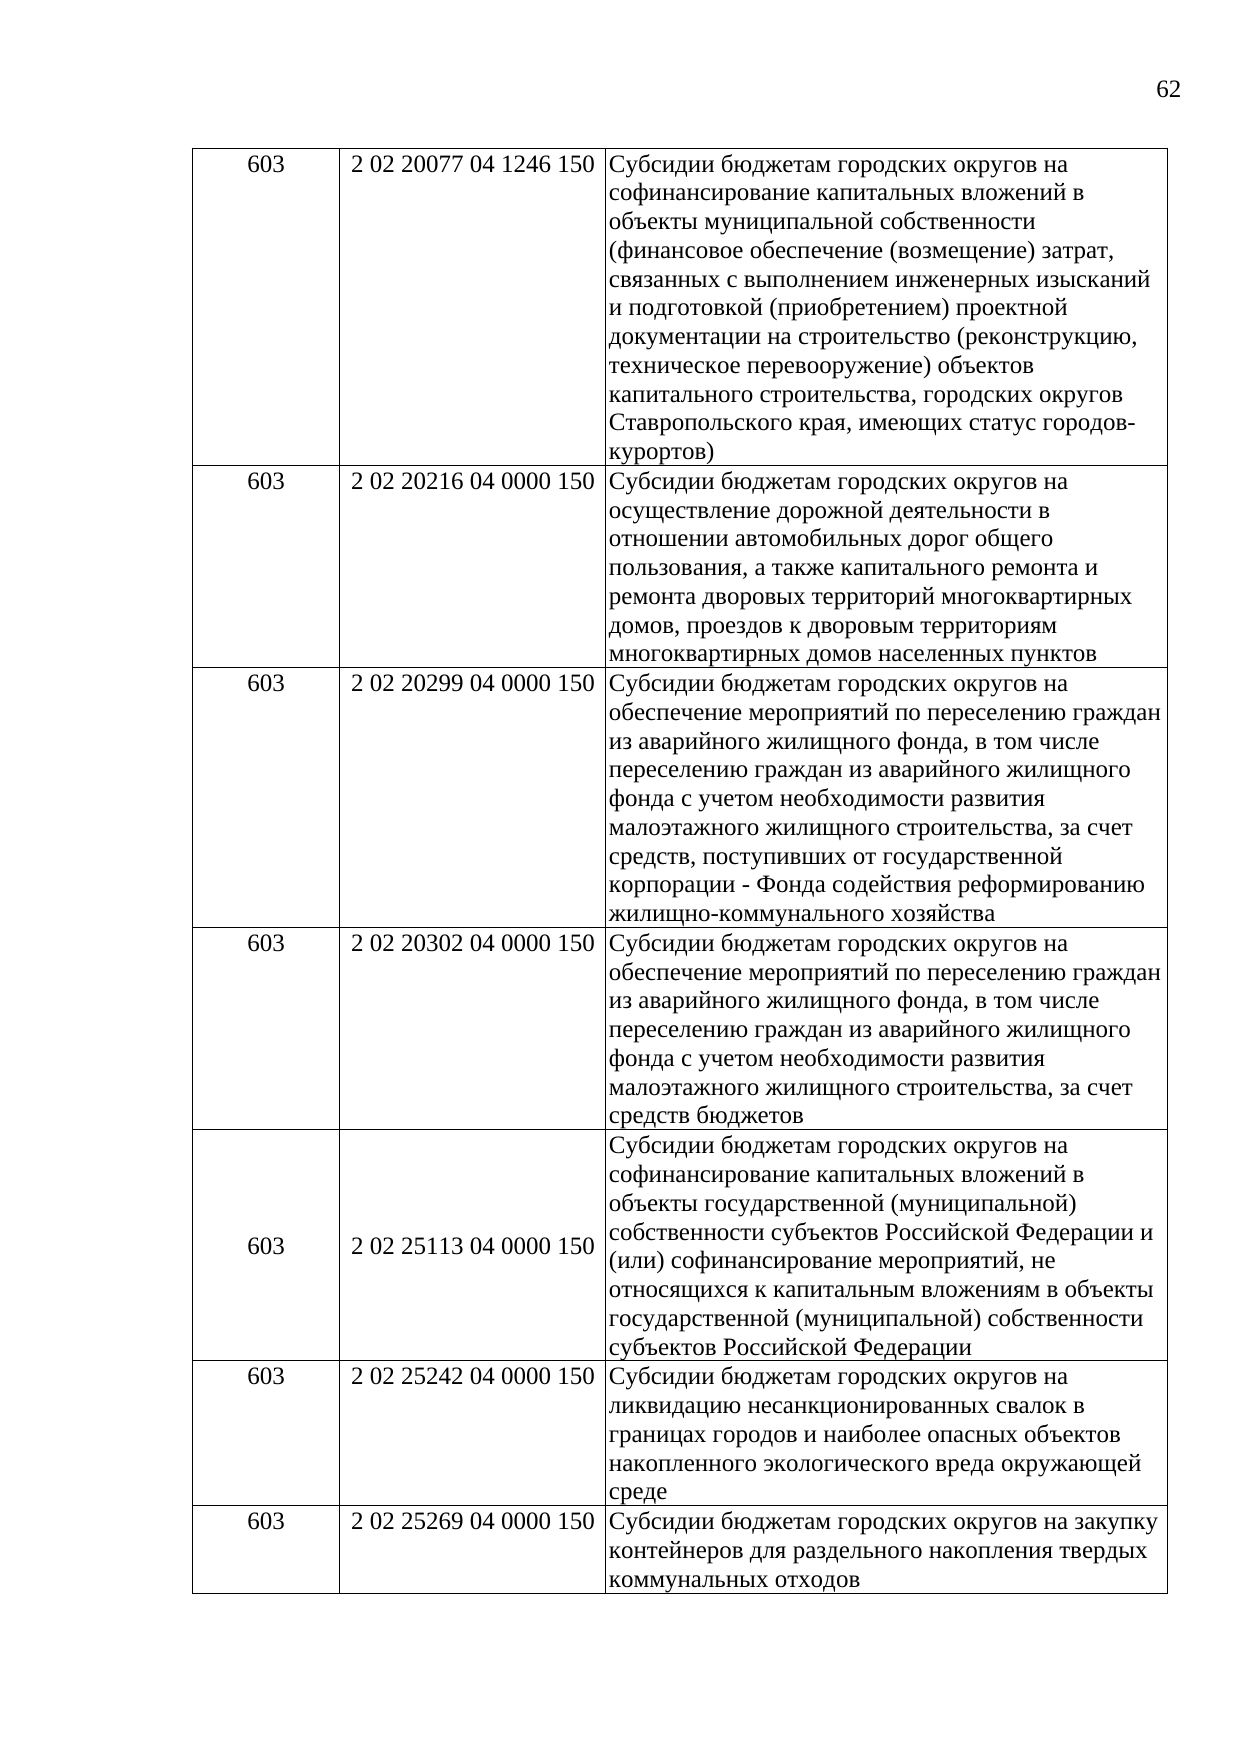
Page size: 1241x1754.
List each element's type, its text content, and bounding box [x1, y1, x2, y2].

table_cell Субсидии бюджетам городских округов на софинансирование капитальных вложений в объекты муниципальной собственности (финансовое обеспечение (возмещение) затрат, связанных с выполнением инженерных изысканий и подготовкой (приобретением) проектной документации на строительство (реконструкцию, техническое перевооружение) объектов капитального строительства, городских округов Ставропольского края, имеющих статус городов-курортов) [606, 149, 1167, 465]
table_cell 2 02 25113 04 0000 150 [340, 1130, 605, 1360]
table_cell 603 [193, 928, 339, 1129]
table_cell 603 [193, 1361, 339, 1505]
table_cell 2 02 20302 04 0000 150 [340, 928, 605, 1129]
table_cell 603 [193, 1506, 339, 1592]
table_cell Субсидии бюджетам городских округов на обеспечение мероприятий по переселению граждан из аварийного жилищного фонда, в том числе переселению граждан из аварийного жилищного фонда с учетом необходимости развития малоэтажного жилищного строительства, за счет средств бюджетов [606, 928, 1167, 1129]
table_cell 2 02 20299 04 0000 150 [340, 668, 605, 927]
table_cell 2 02 20077 04 1246 150 [340, 149, 605, 465]
table_cell Субсидии бюджетам городских округов на обеспечение мероприятий по переселению граждан из аварийного жилищного фонда, в том числе переселению граждан из аварийного жилищного фонда с учетом необходимости развития малоэтажного жилищного строительства, за счет средств, поступивших от государственной корпорации - Фонда содействия реформированию жилищно-коммунального хозяйства [606, 668, 1167, 927]
table_cell 603 [193, 466, 339, 667]
table_cell 2 02 25242 04 0000 150 [340, 1361, 605, 1505]
table_cell 2 02 25269 04 0000 150 [340, 1506, 605, 1592]
table_cell Субсидии бюджетам городских округов на ликвидацию несанкционированных свалок в границах городов и наиболее опасных объектов накопленного экологического вреда окружающей среде [606, 1361, 1167, 1505]
table_cell 603 [193, 1130, 339, 1360]
table_cell 603 [193, 149, 339, 465]
table_cell 603 [193, 668, 339, 927]
table_cell Субсидии бюджетам городских округов на осуществление дорожной деятельности в отношении автомобильных дорог общего пользования, а также капитального ремонта и ремонта дворовых территорий многоквартирных домов, проездов к дворовым территориям многоквартирных домов населенных пунктов [606, 466, 1167, 667]
table_cell Субсидии бюджетам городских округов на софинансирование капитальных вложений в объекты государственной (муниципальной) собственности субъектов Российской Федерации и (или) софинансирование мероприятий, не относящихся к капитальным вложениям в объекты государственной (муниципальной) собственности субъектов Российской Федерации [606, 1130, 1167, 1360]
table_cell Субсидии бюджетам городских округов на закупку контейнеров для раздельного накопления твердых коммунальных отходов [606, 1506, 1167, 1592]
table_cell 2 02 20216 04 0000 150 [340, 466, 605, 667]
